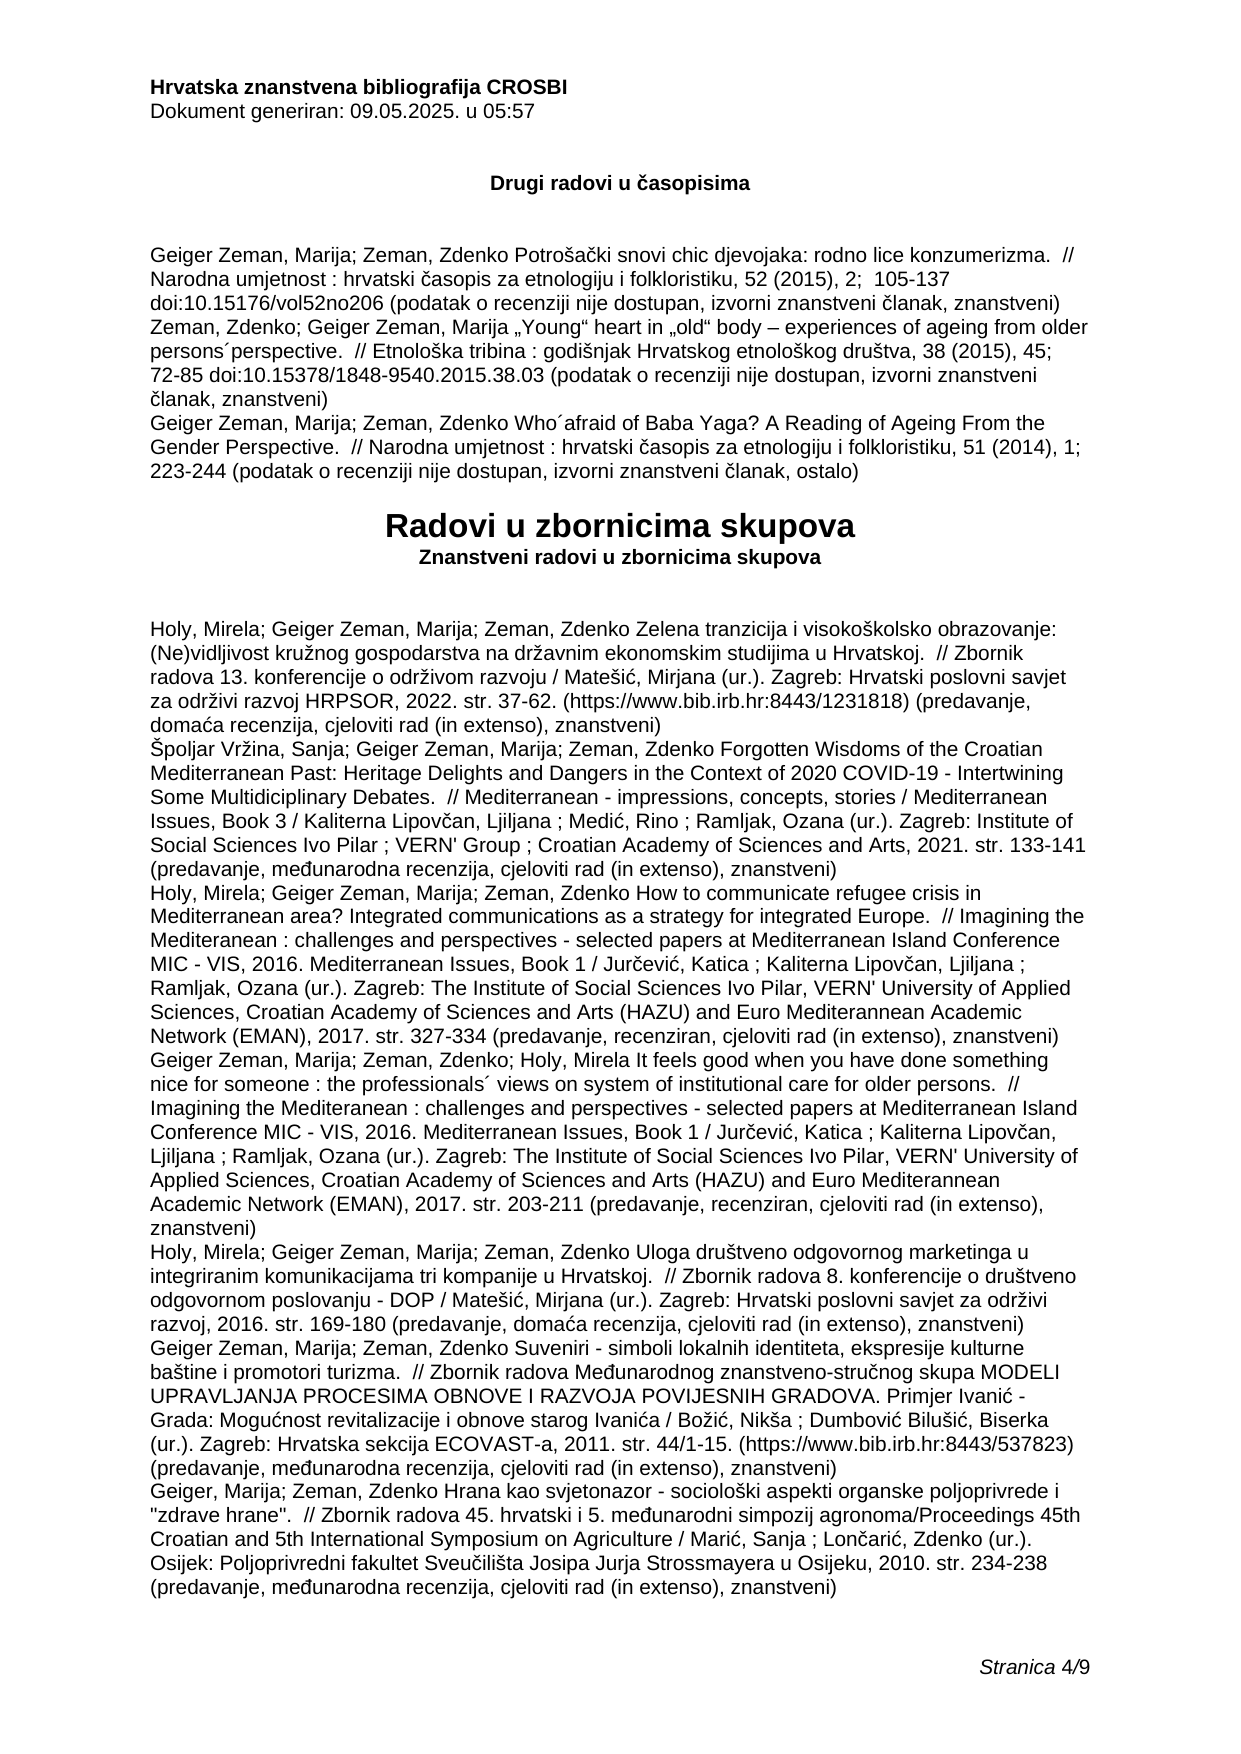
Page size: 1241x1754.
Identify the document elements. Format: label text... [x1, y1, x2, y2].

text Geiger Zeman, Marija; Zeman, Zdenko [150, 411, 1090, 482]
text Zeman, Zdenko; Geiger Zeman, Marija [150, 315, 1090, 411]
text Špoljar Vržina, Sanja; Geiger Zeman, Marija; Zeman, Zdenko [150, 737, 1090, 880]
text Holy, Mirela; Geiger Zeman, Marija; Zeman, Zdenko [150, 1240, 1090, 1336]
text Geiger Zeman, Marija; Zeman, Zdenko [150, 243, 1090, 315]
text Holy, Mirela; Geiger Zeman, Marija; Zeman, Zdenko [150, 617, 1090, 737]
text Geiger Zeman, Marija; Zeman, Zdenko [150, 1336, 1090, 1479]
text Holy, Mirela; Geiger Zeman, Marija; Zeman, Zdenko [150, 880, 1090, 1048]
subtitle Drugi radovi u časopisima [150, 171, 1090, 195]
text Geiger, Marija; Zeman, Zdenko [150, 1479, 1090, 1599]
text Geiger Zeman, Marija; Zeman, Zdenko; Holy, Mirela [150, 1048, 1090, 1240]
subtitle Znanstveni radovi u zbornicima skupova [150, 545, 1090, 569]
subtitle Radovi u zbornicima skupova [150, 506, 1090, 545]
